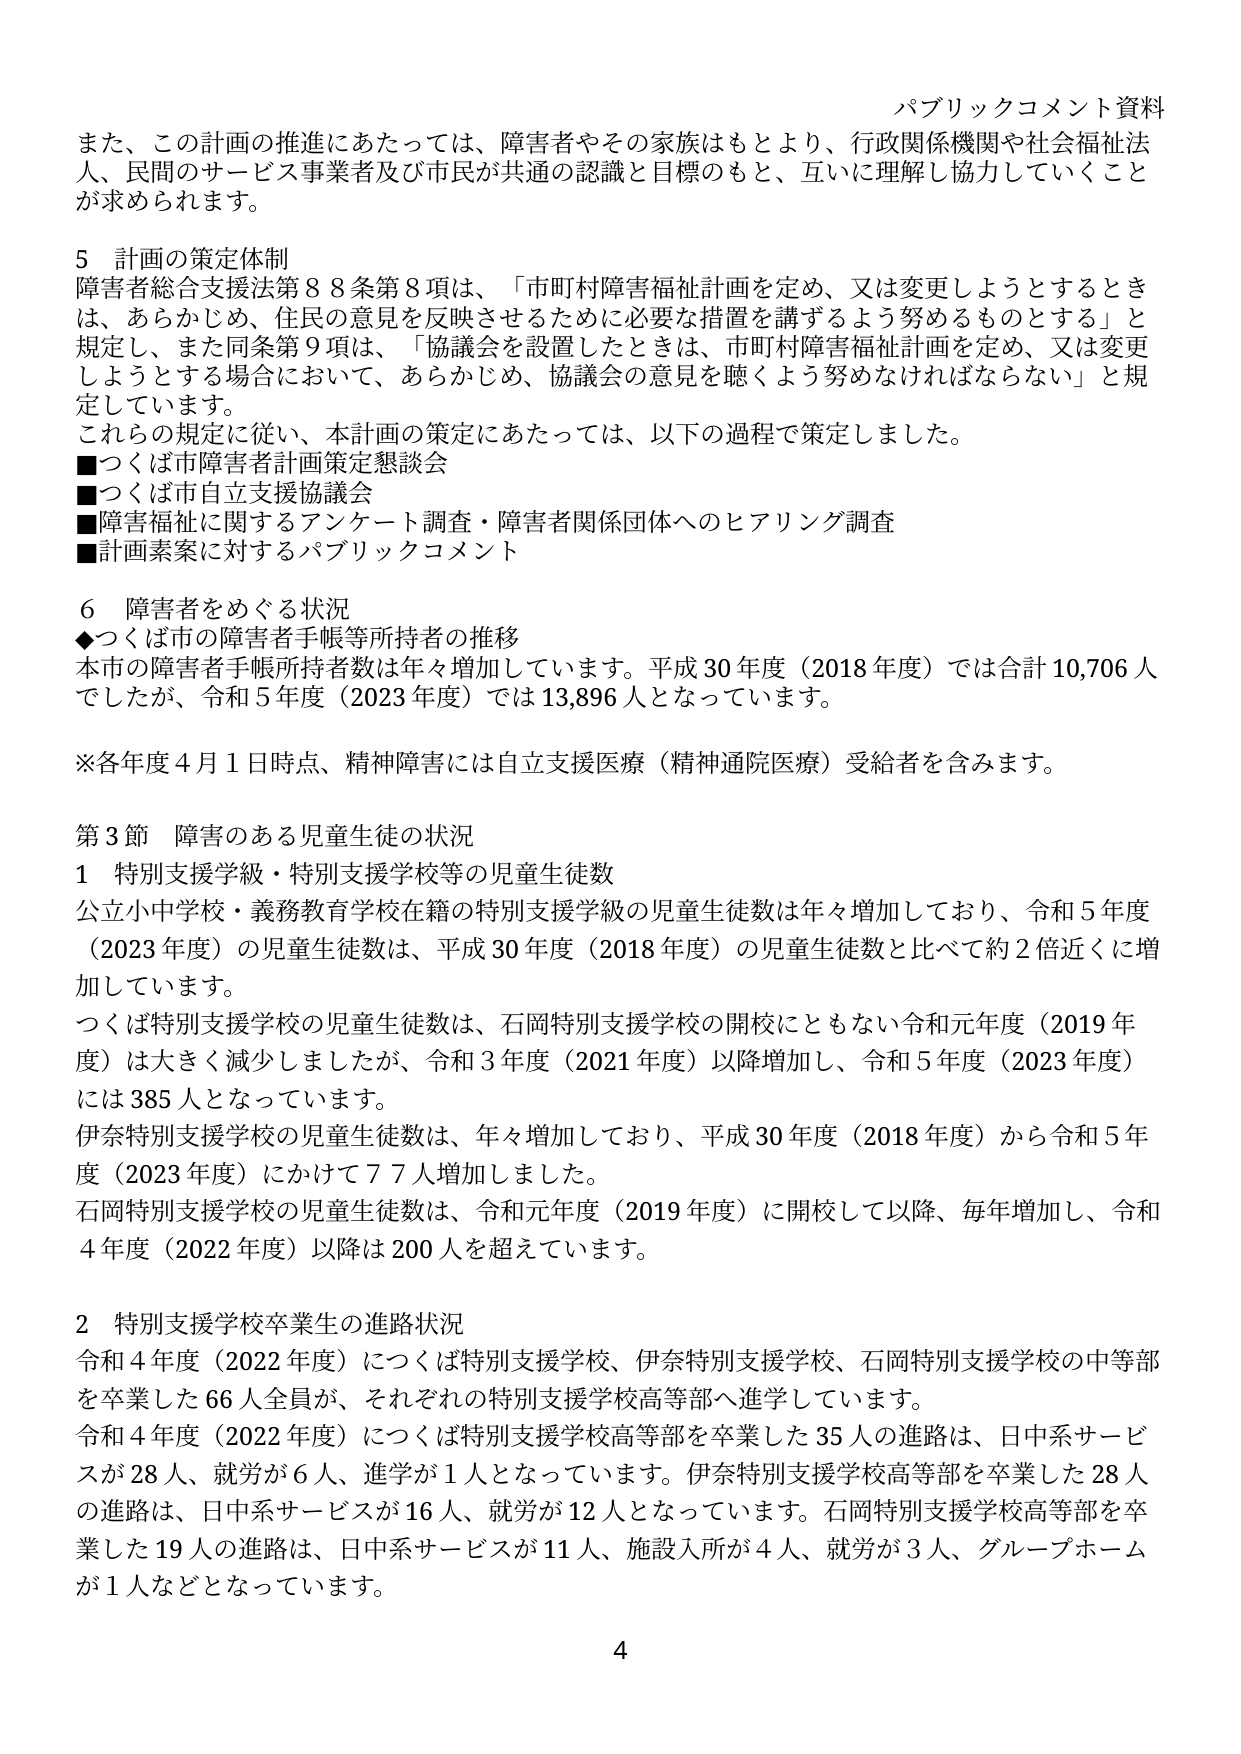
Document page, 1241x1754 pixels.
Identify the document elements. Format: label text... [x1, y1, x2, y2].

text ６ 障害者をめぐる状況 [75, 595, 1165, 624]
text 障害者総合支援法第８８条第８項は、「市町村障害福祉計画を定め、又は変更しようとするときは、あらかじめ、住民の意見を反映させるために必要な措置を講ずるよう努めるものとする」と規定し、また同条第９項は、「協議会を設置したときは、市町村障害福祉計画を定め、又は変更しようとする場合において、あらかじめ、協議会の意見を聴くよう努めなければならない」と規定しています。 [75, 274, 1165, 420]
text ■つくば市障害者計画策定懇談会 [75, 449, 1165, 479]
text 第3節 障害のある児童生徒の状況 [75, 816, 1165, 854]
text ※各年度４月１日時点、精神障害には自立支援医療（精神通院医療）受給者を含みます。 [75, 749, 1165, 779]
text ■つくば市自立支援協議会 [75, 479, 1165, 508]
text 令和４年度（2022年度）につくば特別支援学校高等部を卒業した35人の進路は、日中系サービスが28人、就労が６人、進学が１人となっています。伊奈特別支援学校高等部を卒業した28人の進路は、日中系サービスが16人、就労が12人となっています。石岡特別支援学校高等部を卒業した19人の進路は、日中系サービスが11人、施設入所が４人、就労が３人、グループホームが１人などとなっています。 [75, 1416, 1165, 1604]
text 石岡特別支援学校の児童生徒数は、令和元年度（2019年度）に開校して以降、毎年増加し、令和４年度（2022年度）以降は200人を超えています。 [75, 1191, 1165, 1266]
text これらの規定に従い、本計画の策定にあたっては、以下の過程で策定しました。 [75, 420, 1165, 449]
text つくば特別支援学校の児童生徒数は、石岡特別支援学校の開校にともない令和元年度（2019年度）は大きく減少しましたが、令和３年度（2021年度）以降増加し、令和５年度（2023年度）には385人となっています。 [75, 1004, 1165, 1116]
text 5 計画の策定体制 [75, 245, 1165, 274]
text 本市の障害者手帳所持者数は年々増加しています。平成30年度（2018年度）では合計10,706人でしたが、令和５年度（2023年度）では13,896人となっています。 [75, 654, 1165, 712]
text ◆つくば市の障害者手帳等所持者の推移 [75, 624, 1165, 654]
text ■計画素案に対するパブリックコメント [75, 537, 1165, 566]
text 伊奈特別支援学校の児童生徒数は、年々増加しており、平成30年度（2018年度）から令和５年度（2023年度）にかけて７７人増加しました。 [75, 1116, 1165, 1191]
text ■障害福祉に関するアンケート調査・障害者関係団体へのヒアリング調査 [75, 508, 1165, 537]
text 1 特別支援学級・特別支援学校等の児童生徒数 [75, 854, 1165, 891]
text 2 特別支援学校卒業生の進路状況 [75, 1304, 1165, 1341]
text 公立小中学校・義務教育学校在籍の特別支援学級の児童生徒数は年々増加しており、令和５年度（2023年度）の児童生徒数は、平成30年度（2018年度）の児童生徒数と比べて約２倍近くに増加しています。 [75, 891, 1165, 1004]
text また、この計画の推進にあたっては、障害者やその家族はもとより、行政関係機関や社会福祉法人、民間のサービス事業者及び市民が共通の認識と目標のもと、互いに理解し協力していくことが求められます。 [75, 129, 1165, 216]
text 令和４年度（2022年度）につくば特別支援学校、伊奈特別支援学校、石岡特別支援学校の中等部を卒業した66人全員が、それぞれの特別支援学校高等部へ進学しています。 [75, 1341, 1165, 1416]
